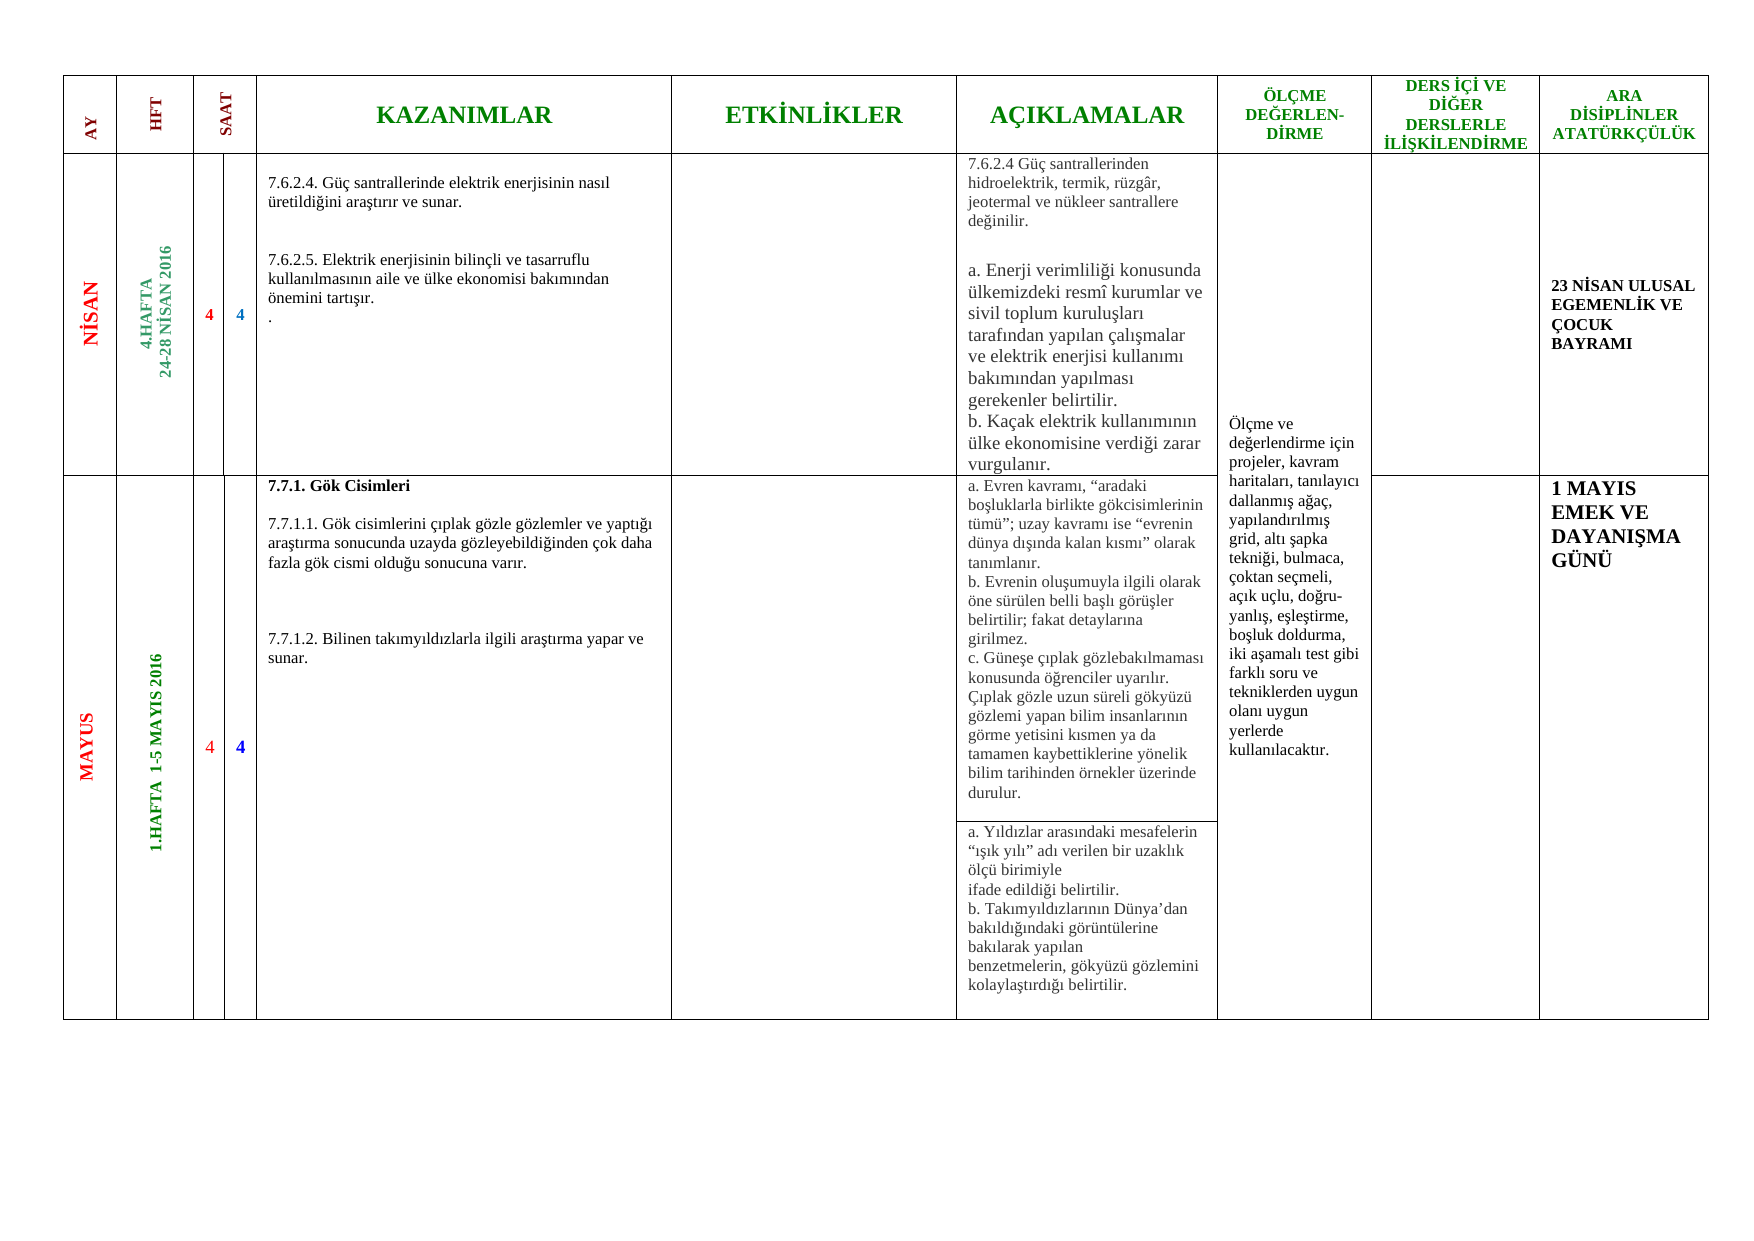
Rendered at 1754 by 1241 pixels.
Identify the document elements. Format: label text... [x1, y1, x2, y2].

table_header DERS İÇİ VE DİĞER DERSLERLE İLİŞKİLENDİRME [1372, 76, 1539, 153]
table_cell 23 NİSAN ULUSAL EGEMENLİK VE ÇOCUK BAYRAMI [1540, 154, 1708, 475]
table_cell NİSAN [64, 154, 116, 475]
table_cell MAYUS [64, 476, 116, 1019]
table_header ARA DİSİPLİNLER ATATÜRKÇÜLÜK [1540, 76, 1708, 153]
table_cell a. Evren kavramı, “aradaki boşluklarla birlikte gökcisimlerinin tümü”; uzay kavramı ise “evrenin dünya dışında kalan kısmı” olarak tanımlanır. b. Evrenin oluşumuyla ilgili olarak öne sürülen belli başlı görüşler belirtilir; fakat detaylarına girilmez. c. Güneşe çıplak gözlebakılmaması konusunda öğrenciler uyarılır. Çıplak gözle uzun süreli gökyüzü gözlemi yapan bilim insanlarının görme yetisini kısmen ya da tamamen kaybettiklerine yönelik bilim tarihinden örnekler üzerinde durulur. [957, 476, 1217, 821]
table_cell 7.6.2.4. Güç santrallerinde elektrik enerjisinin nasıl üretildiğini araştırır ve sunar. 7.6.2.5. Elektrik enerjisinin bilinçli ve tasarruflu kullanılmasının aile ve ülke ekonomisi bakımından önemini tartışır. . [257, 154, 671, 475]
table_cell 7.7.1. Gök Cisimleri 7.7.1.1. Gök cisimlerini çıplak gözle gözlemler ve yaptığı araştırma sonucunda uzayda gözleyebildiğinden çok daha fazla gök cismi olduğu sonucuna varır. 7.7.1.2. Bilinen takımyıldızlarla ilgili araştırma yapar ve sunar. [257, 476, 671, 1019]
table_cell 4 [194, 154, 223, 475]
table_header HFT [117, 76, 193, 153]
table_cell [672, 476, 956, 1019]
table_cell Ölçme ve değerlendirme için projeler, kavram haritaları, tanılayıcı dallanmış ağaç, yapılandırılmış grid, altı şapka tekniği, bulmaca, çoktan seçmeli, açık uçlu, doğru-yanlış, eşleştirme, boşluk doldurma, iki aşamalı test gibi farklı soru ve tekniklerden uygun olanı uygun yerlerde kullanılacaktır. [1218, 154, 1371, 1019]
table_cell a. Yıldızlar arasındaki mesafelerin “ışık yılı” adı verilen bir uzaklık ölçü birimiyle ifade edildiği belirtilir. b. Takımyıldızlarının Dünya’dan bakıldığındaki görüntülerine bakılarak yapılan benzetmelerin, gökyüzü gözlemini kolaylaştırdığı belirtilir. [957, 822, 1217, 1019]
table_header AY [64, 76, 116, 153]
table_header AÇIKLAMALAR [957, 76, 1217, 153]
table_header ÖLÇME DEĞERLEN- DİRME [1218, 76, 1371, 153]
table_cell 4 [224, 154, 256, 475]
table_cell [1372, 476, 1539, 1019]
table_cell 4 [225, 476, 256, 1019]
table_cell 4.HAFTA 24-28 NİSAN 2016 [117, 154, 193, 475]
table_cell 7.6.2.4 Güç santrallerinden hidroelektrik, termik, rüzgâr, jeotermal ve nükleer santrallere değinilir. a. Enerji verimliliği konusunda ülkemizdeki resmî kurumlar ve sivil toplum kuruluşları tarafından yapılan çalışmalar ve elektrik enerjisi kullanımı bakımından yapılması gerekenler belirtilir. b. Kaçak elektrik kullanımının ülke ekonomisine verdiği zarar vurgulanır. [957, 154, 1217, 475]
table_cell 1 MAYIS EMEK VE DAYANIŞMA GÜNÜ [1540, 476, 1708, 1019]
table_cell [1372, 154, 1539, 475]
table_cell 1.HAFTA 1-5 MAYIS 2016 [117, 476, 193, 1019]
table_cell 4 [194, 476, 224, 1019]
table_header ETKİNLİKLER [672, 76, 956, 153]
table_header SAAT [194, 76, 256, 153]
table_header KAZANIMLAR [257, 76, 671, 153]
table_cell [672, 154, 956, 475]
